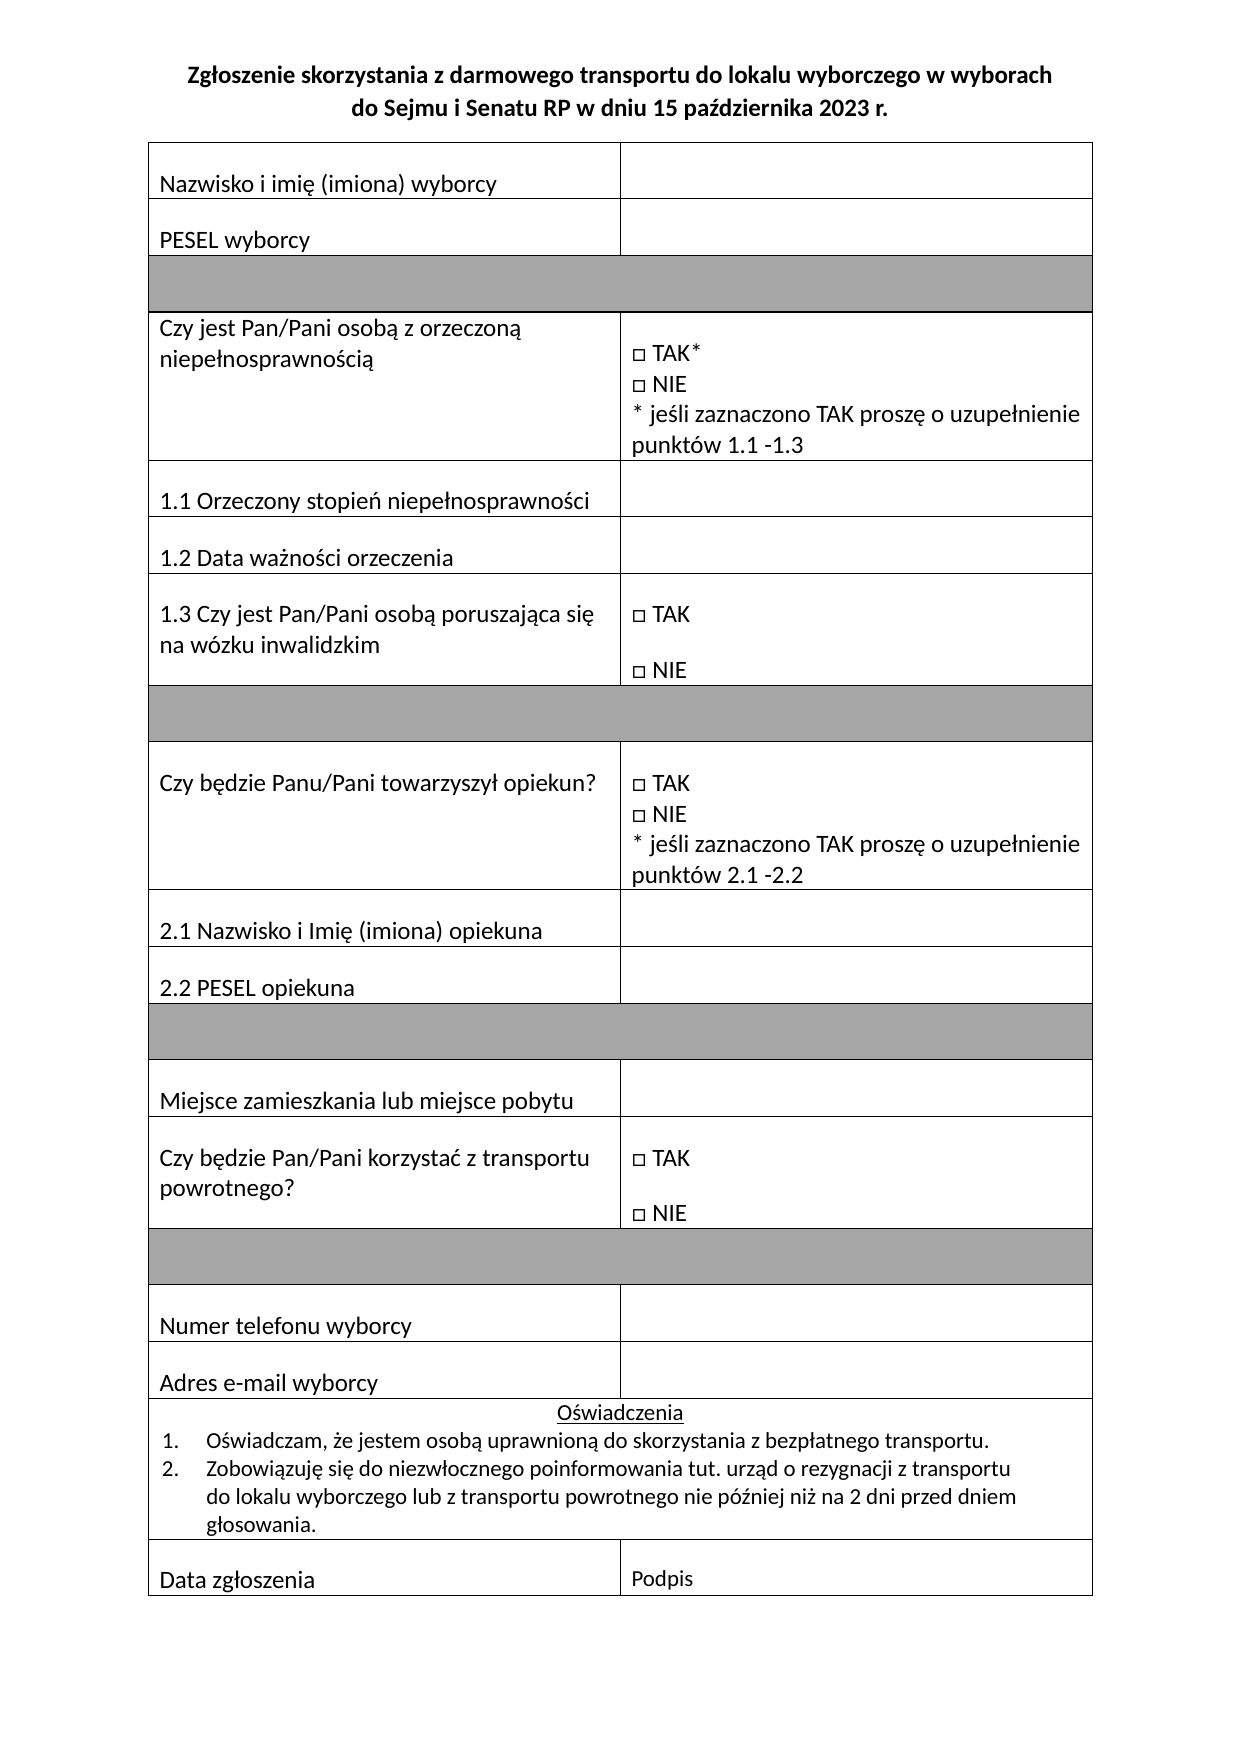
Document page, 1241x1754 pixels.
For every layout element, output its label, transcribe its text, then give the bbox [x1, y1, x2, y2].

table_cell [149, 686, 1092, 741]
table_cell [149, 1229, 1092, 1284]
table_cell PESEL wyborcy [149, 199, 620, 255]
table_cell □ TAK □ NIE [621, 1117, 1092, 1228]
table_cell Czy będzie Panu/Pani towarzyszył opiekun? [149, 742, 620, 889]
table_cell Numer telefonu wyborcy [149, 1285, 620, 1341]
table_cell [621, 1285, 1092, 1341]
text Zgłoszenie skorzystania z darmowego transportu do lokalu wyborczego w wyborach do Sejmu i Senatu RP w dniu 15 października 2023 r. [148, 59, 1093, 123]
table_cell Oświadczenia Oświadczam, że jestem osobą uprawnioną do skorzystania z bezpłatnego transportu. Zobowiązuję się do niezwłocznego poinformowania tut. urząd o rezygnacji z transportu do lokalu wyborczego lub z transportu powrotnego nie później niż na 2 dni przed dniem głosowania. [149, 1399, 1092, 1538]
table_cell [149, 256, 1092, 311]
table_cell [621, 517, 1092, 573]
table_cell 1.2 Data ważności orzeczenia [149, 517, 620, 573]
table_cell [149, 1004, 1092, 1059]
table_cell Czy jest Pan/Pani osobą z orzeczoną niepełnosprawnością [149, 313, 620, 459]
table_cell [621, 461, 1092, 516]
table_cell Czy będzie Pan/Pani korzystać z transportu powrotnego? [149, 1117, 620, 1228]
table_cell [621, 947, 1092, 1002]
table_cell Adres e-mail wyborcy [149, 1342, 620, 1397]
table_cell [621, 1342, 1092, 1397]
table_cell □ TAK* □ NIE * jeśli zaznaczono TAK proszę o uzupełnienie punktów 1.1 -1.3 [621, 313, 1092, 459]
table_header [621, 143, 1092, 198]
table_header Nazwisko i imię (imiona) wyborcy [149, 143, 620, 198]
table_cell □ TAK □ NIE * jeśli zaznaczono TAK proszę o uzupełnienie punktów 2.1 -2.2 [621, 742, 1092, 889]
table_cell 2.2 PESEL opiekuna [149, 947, 620, 1002]
table_cell Miejsce zamieszkania lub miejsce pobytu [149, 1060, 620, 1116]
table_cell 1.1 Orzeczony stopień niepełnosprawności [149, 461, 620, 516]
table_cell [621, 199, 1092, 255]
table_cell Podpis [621, 1540, 1092, 1595]
table_cell [621, 1060, 1092, 1116]
table_cell 2.1 Nazwisko i Imię (imiona) opiekuna [149, 890, 620, 946]
table_cell Data zgłoszenia [149, 1540, 620, 1595]
table_cell □ TAK □ NIE [621, 574, 1092, 685]
table_cell 1.3 Czy jest Pan/Pani osobą poruszająca się na wózku inwalidzkim [149, 574, 620, 685]
table_cell [621, 890, 1092, 946]
